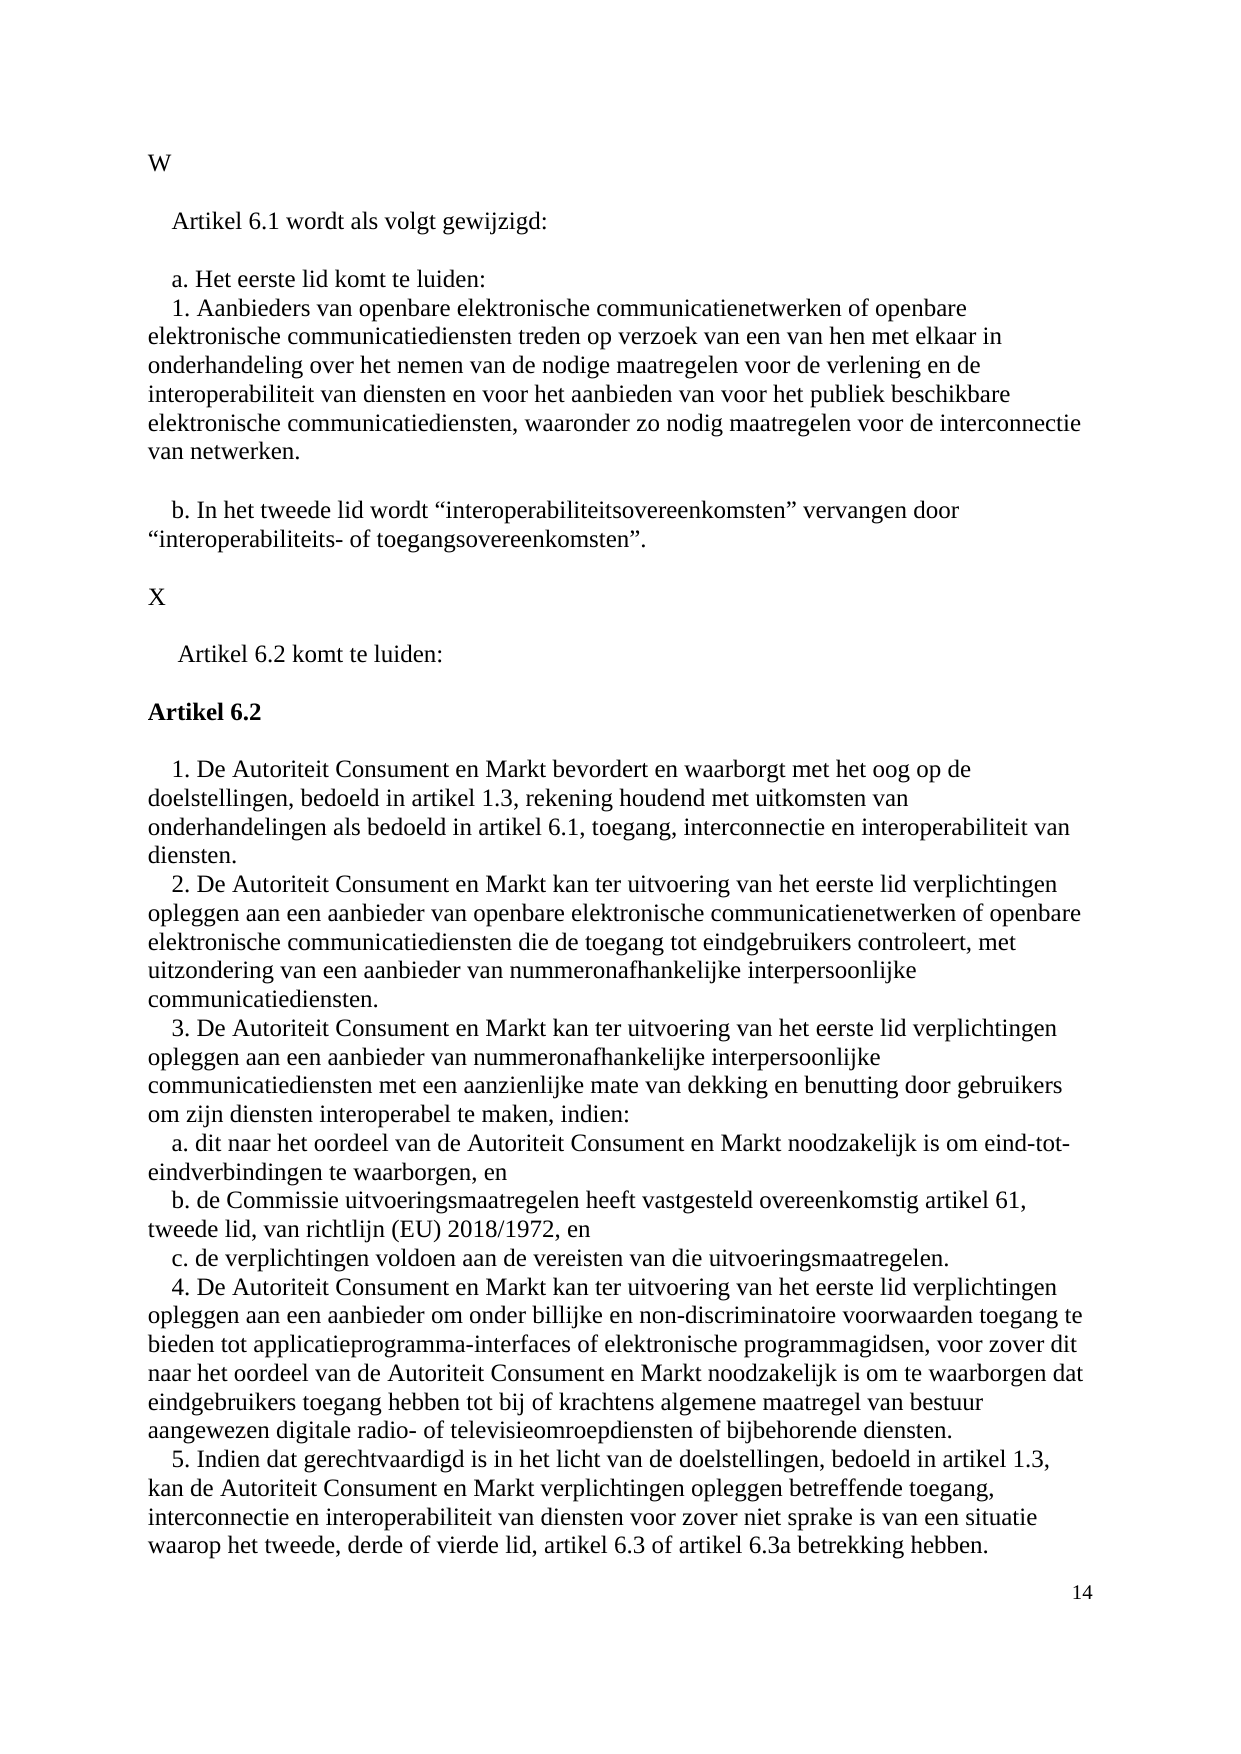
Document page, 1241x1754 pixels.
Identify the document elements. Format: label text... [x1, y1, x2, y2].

text Artikel 6.2 [148, 697, 1092, 726]
text X [148, 582, 1092, 611]
text c. de verplichtingen voldoen aan de vereisten van die uitvoeringsmaatregelen. [148, 1243, 1092, 1272]
list b. In het tweede lid wordt “interoperabiliteitsovereenkomsten” vervangen door “interoperabiliteits- of toegangsovereenkomsten”. [148, 494, 1092, 553]
text 1. De Autoriteit Consument en Markt bevordert en waarborgt met het oog op de doelstellingen, bedoeld in artikel 1.3, rekening houdend met uitkomsten van onderhandelingen als bedoeld in artikel 6.1, toegang, interconnectie en interoperabiliteit van diensten. [148, 754, 1092, 869]
text 1. Aanbieders van openbare elektronische communicatienetwerken of openbare elektronische communicatiediensten treden op verzoek van een van hen met elkaar in onderhandeling over het nemen van de nodige maatregelen voor de verlening en de interoperabiliteit van diensten en voor het aanbieden van voor het publiek beschikbare elektronische communicatiediensten, waaronder zo nodig maatregelen voor de interconnectie van netwerken. [148, 293, 1092, 465]
text a. Het eerste lid komt te luiden: [148, 264, 1092, 293]
text 4. De Autoriteit Consument en Markt kan ter uitvoering van het eerste lid verplichtingen opleggen aan een aanbieder om onder billijke en non-discriminatoire voorwaarden toegang te bieden tot applicatieprogramma-interfaces of elektronische programmagidsen, voor zover dit naar het oordeel van de Autoriteit Consument en Markt noodzakelijk is om te waarborgen dat eindgebruikers toegang hebben tot bij of krachtens algemene maatregel van bestuur aangewezen digitale radio- of televisieomroepdiensten of bijbehorende diensten. [148, 1272, 1092, 1444]
text 5. Indien dat gerechtvaardigd is in het licht van de doelstellingen, bedoeld in artikel 1.3, kan de Autoriteit Consument en Markt verplichtingen opleggen betreffende toegang, interconnectie en interoperabiliteit van diensten voor zover niet sprake is van een situatie waarop het tweede, derde of vierde lid, artikel 6.3 of artikel 6.3a betrekking hebben. [148, 1444, 1092, 1559]
text a. dit naar het oordeel van de Autoriteit Consument en Markt noodzakelijk is om eind-tot-eindverbindingen te waarborgen, en [148, 1128, 1092, 1186]
text b. de Commissie uitvoeringsmaatregelen heeft vastgesteld overeenkomstig artikel 61, tweede lid, van richtlijn (EU) 2018/1972, en [148, 1186, 1092, 1243]
text W [148, 148, 1092, 176]
text 2. De Autoriteit Consument en Markt kan ter uitvoering van het eerste lid verplichtingen opleggen aan een aanbieder van openbare elektronische communicatienetwerken of openbare elektronische communicatiediensten die de toegang tot eindgebruikers controleert, met uitzondering van een aanbieder van nummeronafhankelijke interpersoonlijke communicatiediensten. [148, 869, 1092, 1013]
text 3. De Autoriteit Consument en Markt kan ter uitvoering van het eerste lid verplichtingen opleggen aan een aanbieder van nummeronafhankelijke interpersoonlijke communicatiediensten met een aanzienlijke mate van dekking en benutting door gebruikers om zijn diensten interoperabel te maken, indien: [148, 1013, 1092, 1128]
text Artikel 6.1 wordt als volgt gewijzigd: [148, 206, 1092, 235]
text Artikel 6.2 komt te luiden: [148, 639, 1092, 668]
